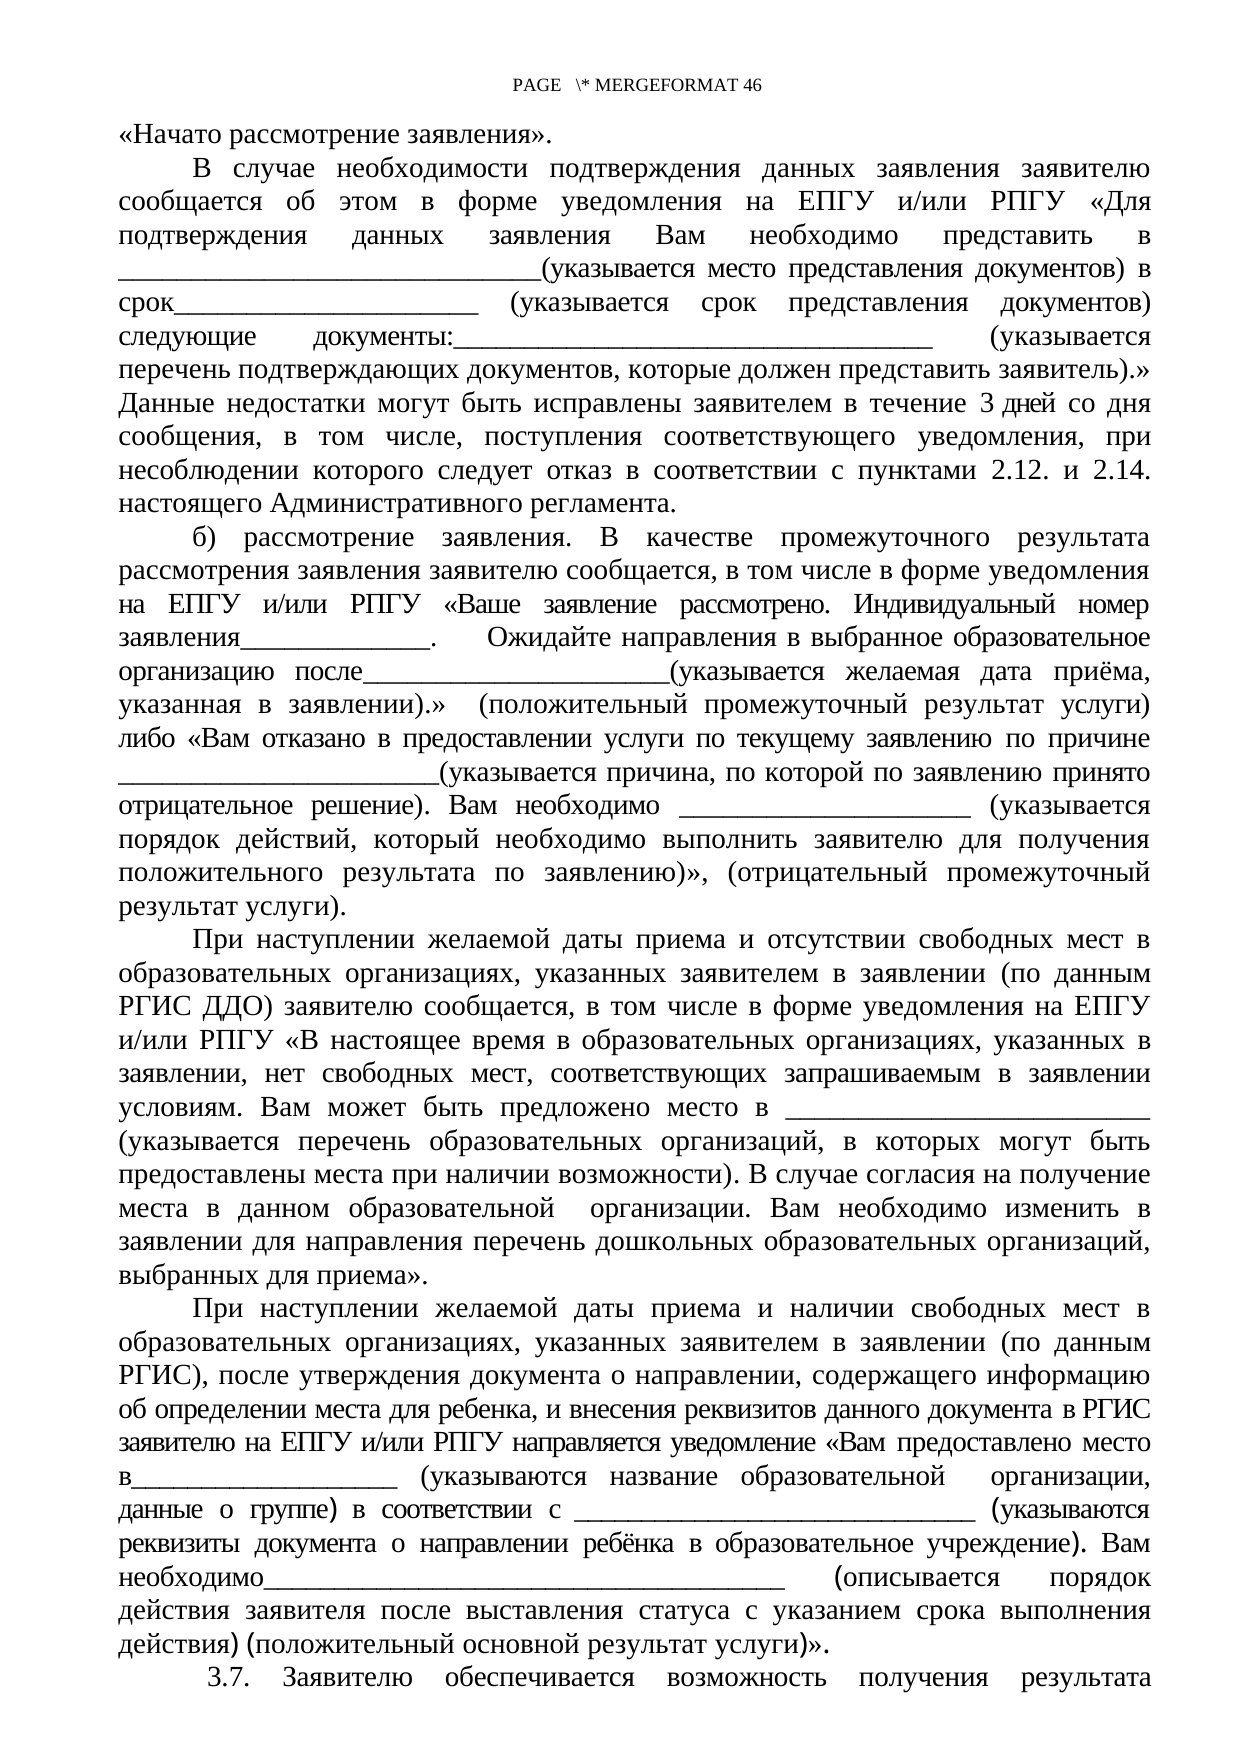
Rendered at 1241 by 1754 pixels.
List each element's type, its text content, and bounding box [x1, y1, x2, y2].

text б) рассмотрение заявления. В качестве промежуточного результата рассмотрения заявления заявителю сообщается, в том числе в форме уведомления на ЕПГУ и/или РПГУ «Ваше заявление рассмотрено. Индивидуальный номер заявления_____________. Ожидайте направления в выбранное образовательное организацию после_____________________(указывается желаемая дата приёма, указанная в заявлении).» (положительный промежуточный результат услуги) либо «Вам отказано в предоставлении услуги по текущему заявлению по причине ______________________(указывается причина, по которой по заявлению принято отрицательное решение). Вам необходимо ____________________ (указывается порядок действий, который необходимо выполнить заявителю для получения положительного результата по заявлению)», (отрицательный промежуточный результат услуги). [118, 519, 1151, 922]
text В случае необходимости подтверждения данных заявления заявителю сообщается об этом в форме уведомления на ЕПГУ и/или РПГУ «Для подтверждения данных заявления Вам необходимо представить в _____________________________(указывается место представления документов) в срок_____________________ (указывается срок представления документов) следующие документы:__________________________________ (указывается перечень подтверждающих документов, которые должен представить заявитель).» Данные недостатки могут быть исправлены заявителем в течение 3 дней со дня сообщения, в том числе, поступления соответствующего уведомления, при несоблюдении которого следует отказ в соответствии с пунктами 2.12. и 2.14. настоящего Административного регламента. [118, 150, 1151, 519]
text При наступлении желаемой даты приема и отсутствии свободных мест в образовательных организациях, указанных заявителем в заявлении (по данным РГИС ДДО) заявителю сообщается, в том числе в форме уведомления на ЕПГУ и/или РПГУ «В настоящее время в образовательных организациях, указанных в заявлении, нет свободных мест, соответствующих запрашиваемым в заявлении условиям. Вам может быть предложено место в _________________________ (указывается перечень образовательных организаций, в которых могут быть предоставлены места при наличии возможности). В случае согласия на получение места в данном образовательной организации. Вам необходимо изменить в заявлении для направления перечень дошкольных образовательных организаций, выбранных для приема». [118, 922, 1151, 1291]
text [118, 117, 1151, 150]
text При наступлении желаемой даты приема и наличии свободных мест в образовательных организациях, указанных заявителем в заявлении (по данным РГИС), после утверждения документа о направлении, содержащего информацию об определении места для ребенка, и внесения реквизитов данного документа в РГИС заявителю на ЕПГУ и/или РПГУ направляется уведомление «Вам предоставлено место в___________________ (указываются название образовательной организации, данные о группе) в соответствии с ______________________________ (указываются реквизиты документа о направлении ребёнка в образовательное учреждение). Вам необходимо_____________________________________ (описывается порядок действия заявителя после выставления статуса с указанием срока выполнения действия) (положительный основной результат услуги)». [118, 1291, 1151, 1660]
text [118, 1660, 1152, 1693]
